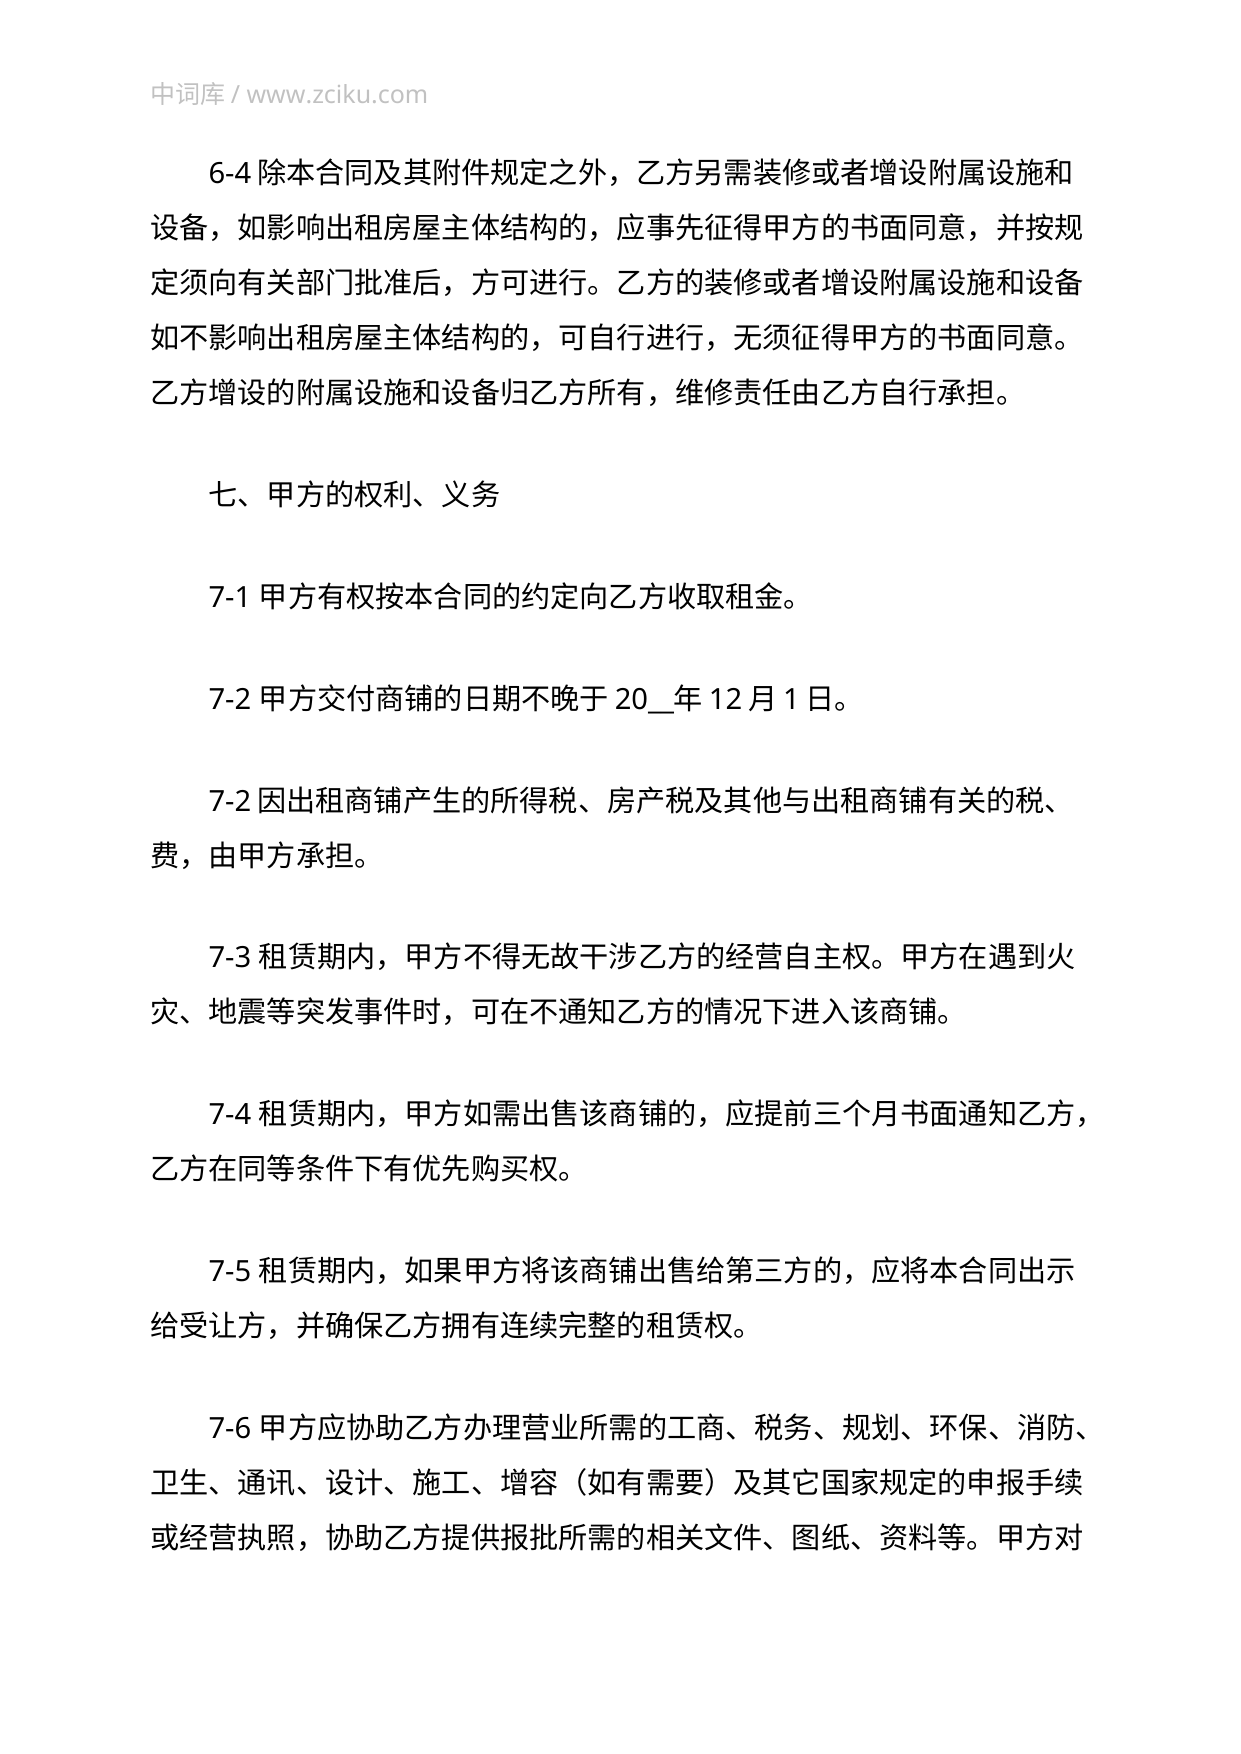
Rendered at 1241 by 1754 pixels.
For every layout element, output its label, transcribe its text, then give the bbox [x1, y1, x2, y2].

text 7-3 租赁期内，甲方不得无故干涉乙方的经营自主权。甲方在遇到火灾、地震等突发事件时，可在不通知乙方的情况下进入该商铺。 [150, 934, 1090, 1031]
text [150, 1404, 1090, 1556]
text 7-5 租赁期内，如果甲方将该商铺出售给第三方的，应将本合同出示给受让方，并确保乙方拥有连续完整的租赁权。 [150, 1247, 1090, 1345]
text 7-4 租赁期内，甲方如需出售该商铺的，应提前三个月书面通知乙方，乙方在同等条件下有优先购买权。 [150, 1091, 1090, 1188]
text 七、甲方的权利、义务 [150, 471, 1090, 514]
text 7-2 甲方交付商铺的日期不晚于20__年12月1日。 [150, 675, 1090, 718]
text 6-4除本合同及其附件规定之外，乙方另需装修或者增设附属设施和设备，如影响出租房屋主体结构的，应事先征得甲方的书面同意，并按规定须向有关部门批准后，方可进行。乙方的装修或者增设附属设施和设备如不影响出租房屋主体结构的，可自行进行，无须征得甲方的书面同意。乙方增设的附属设施和设备归乙方所有，维修责任由乙方自行承担。 [150, 150, 1090, 412]
text 7-2因出租商铺产生的所得税、房产税及其他与出租商铺有关的税、费，由甲方承担。 [150, 777, 1090, 874]
text 7-1 甲方有权按本合同的约定向乙方收取租金。 [150, 573, 1090, 616]
